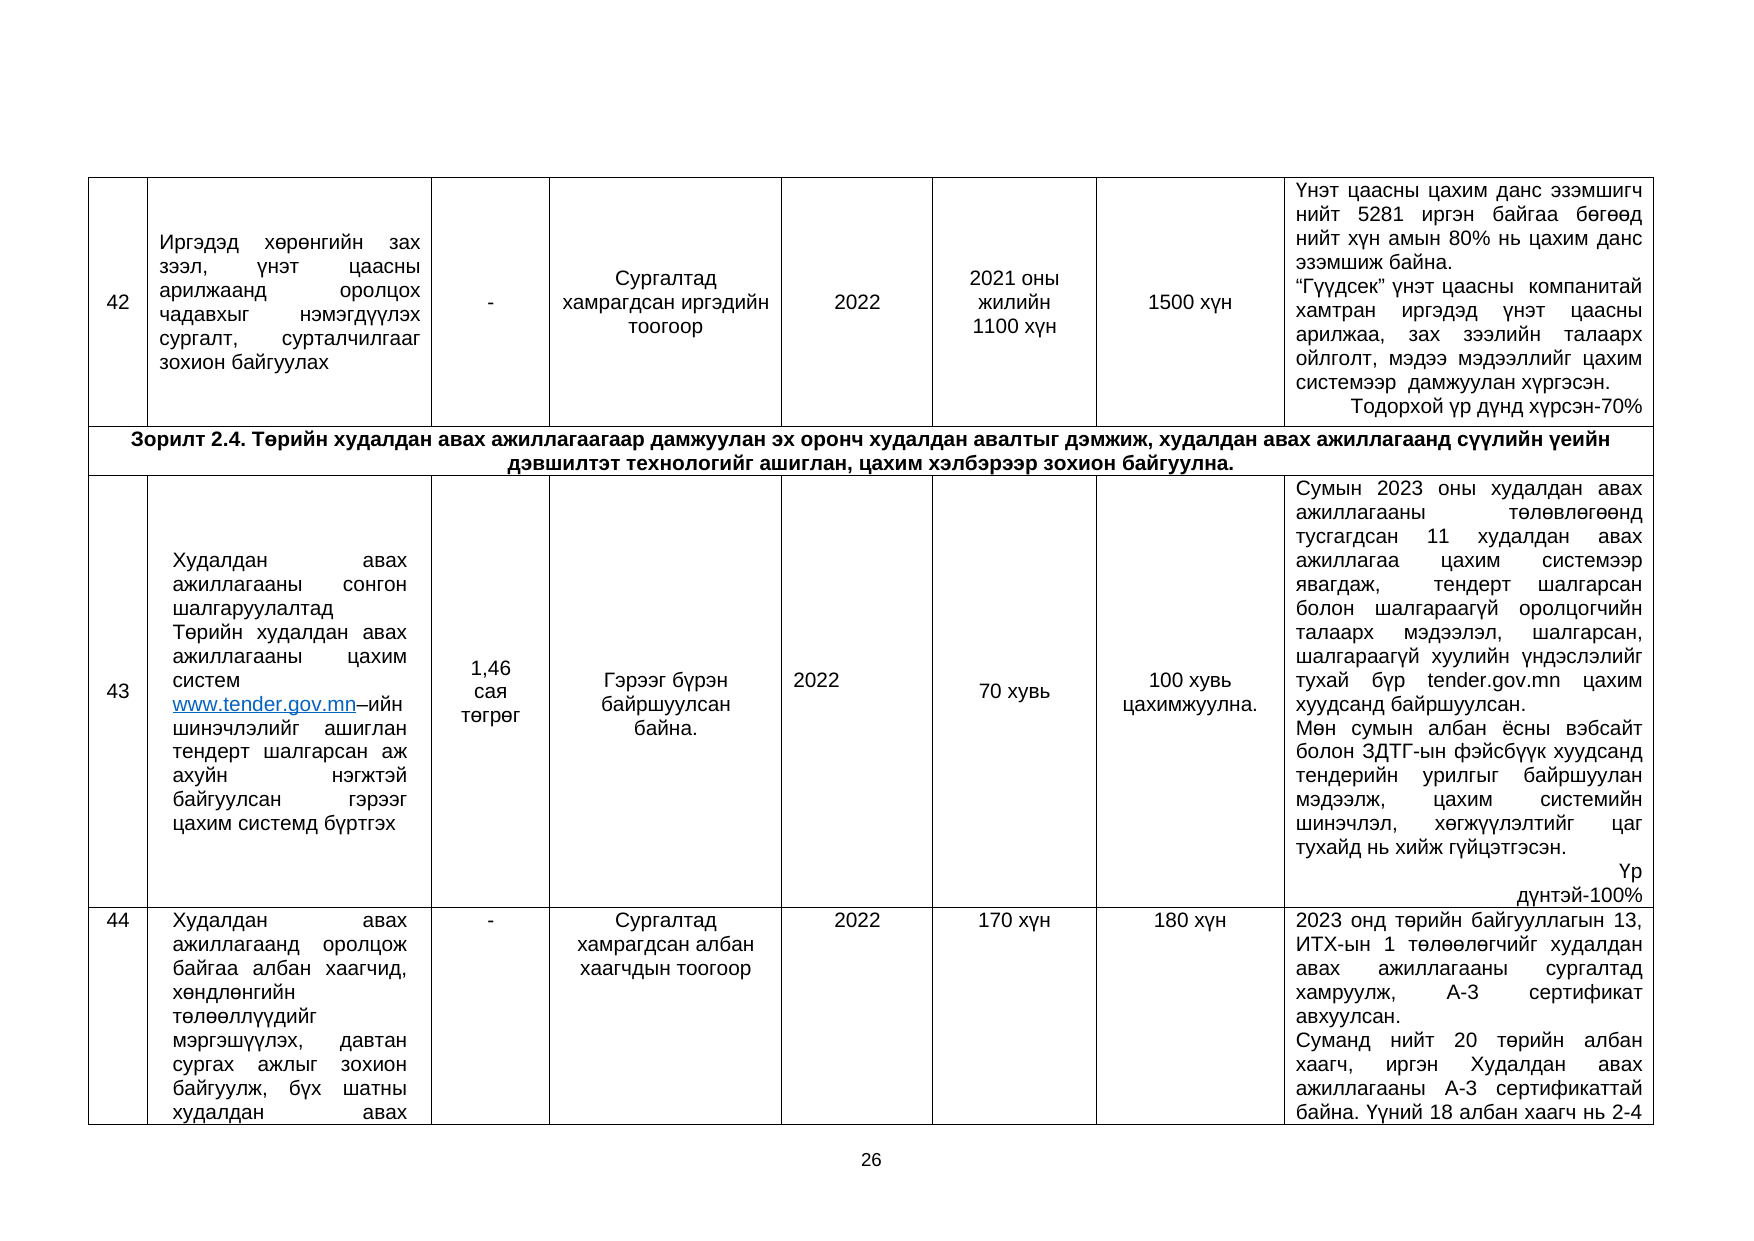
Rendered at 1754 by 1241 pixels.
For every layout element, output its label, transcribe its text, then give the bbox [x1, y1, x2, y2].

table_cell Иргэдэд хөрөнгийн зах зээл, үнэт цаасны арилжаанд оролцох чадавхыг нэмэгдүүлэх сургалт, сурталчилгааг зохион байгуулах [148, 178, 431, 426]
table_cell - [432, 178, 549, 426]
table_cell 100 хувь цахимжуулна. [1097, 476, 1284, 907]
table_cell Сумын 2023 оны худалдан авах ажиллагааны төлөвлөгөөнд тусгагдсан 11 худалдан авах ажиллагаа цахим системээр явагдаж, тендерт шалгарсан болон шалгараагүй оролцогчийн талаарх мэдээлэл, шалгарсан, шалгараагүй хуулийн үндэслэлийг тухай бүр tender.gov.mn цахим хуудсанд байршуулсан. Мөн сумын албан ёсны вэбсайт болон ЗДТГ-ын фэйсбүүк хуудсанд тендерийн урилгыг байршуулан мэдээлж, цахим системийн шинэчлэл, хөгжүүлэлтийг цаг тухайд нь хийж гүйцэтгэсэн. Үр дүнтэй-100% [1285, 476, 1653, 907]
table_cell 2022 [782, 178, 932, 426]
table_cell 180 хүн [1097, 908, 1284, 1124]
table_cell 170 хүн [933, 908, 1096, 1124]
table_cell Үнэт цаасны цахим данс эзэмшигч нийт 5281 иргэн байгаа бөгөөд нийт хүн амын 80% нь цахим данс эзэмшиж байна. “Гүүдсек” үнэт цаасны компанитай хамтран иргэдэд үнэт цаасны арилжаа, зах зээлийн талаарх ойлголт, мэдээ мэдээллийг цахим системээр дамжуулан хүргэсэн. Тодорхой үр дүнд хүрсэн-70% [1285, 178, 1653, 426]
table_cell Гэрээг бүрэн байршуулсан байна. [550, 476, 781, 907]
table_cell - [432, 908, 549, 1124]
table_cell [148, 908, 431, 1124]
table_cell Худалдан авах ажиллагааны сонгон шалгаруулалтад Төрийн худалдан авах ажиллагааны цахим систем www.tender.gov.mn–ийн шинэчлэлийг ашиглан тендерт шалгарсан аж ахуйн нэгжтэй байгуулсан гэрээг цахим системд бүртгэх [148, 476, 431, 907]
table_cell 43 [89, 476, 147, 907]
table_cell 2021 оны жилийн 1100 хүн [933, 178, 1096, 426]
table_cell 2022 [782, 908, 932, 1124]
table_cell 42 [89, 178, 147, 426]
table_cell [1285, 908, 1653, 1124]
table_cell Сургалтад хамрагдсан иргэдийн тоогоор [550, 178, 781, 426]
table_cell Зорилт 2.4. Төрийн худалдан авах ажиллагаагаар дамжуулан эх оронч худалдан авалтыг дэмжиж, худалдан авах ажиллагаанд сүүлийн үеийн дэвшилтэт технологийг ашиглан, цахим хэлбэрээр зохион байгуулна. [89, 427, 1653, 475]
table_cell 70 хувь [933, 476, 1096, 907]
table_cell 44 [89, 908, 147, 1124]
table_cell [550, 908, 781, 1124]
table_cell 1,46 сая төгрөг [432, 476, 549, 907]
table_cell 2022 [782, 476, 932, 907]
table_cell 1500 хүн [1097, 178, 1284, 426]
